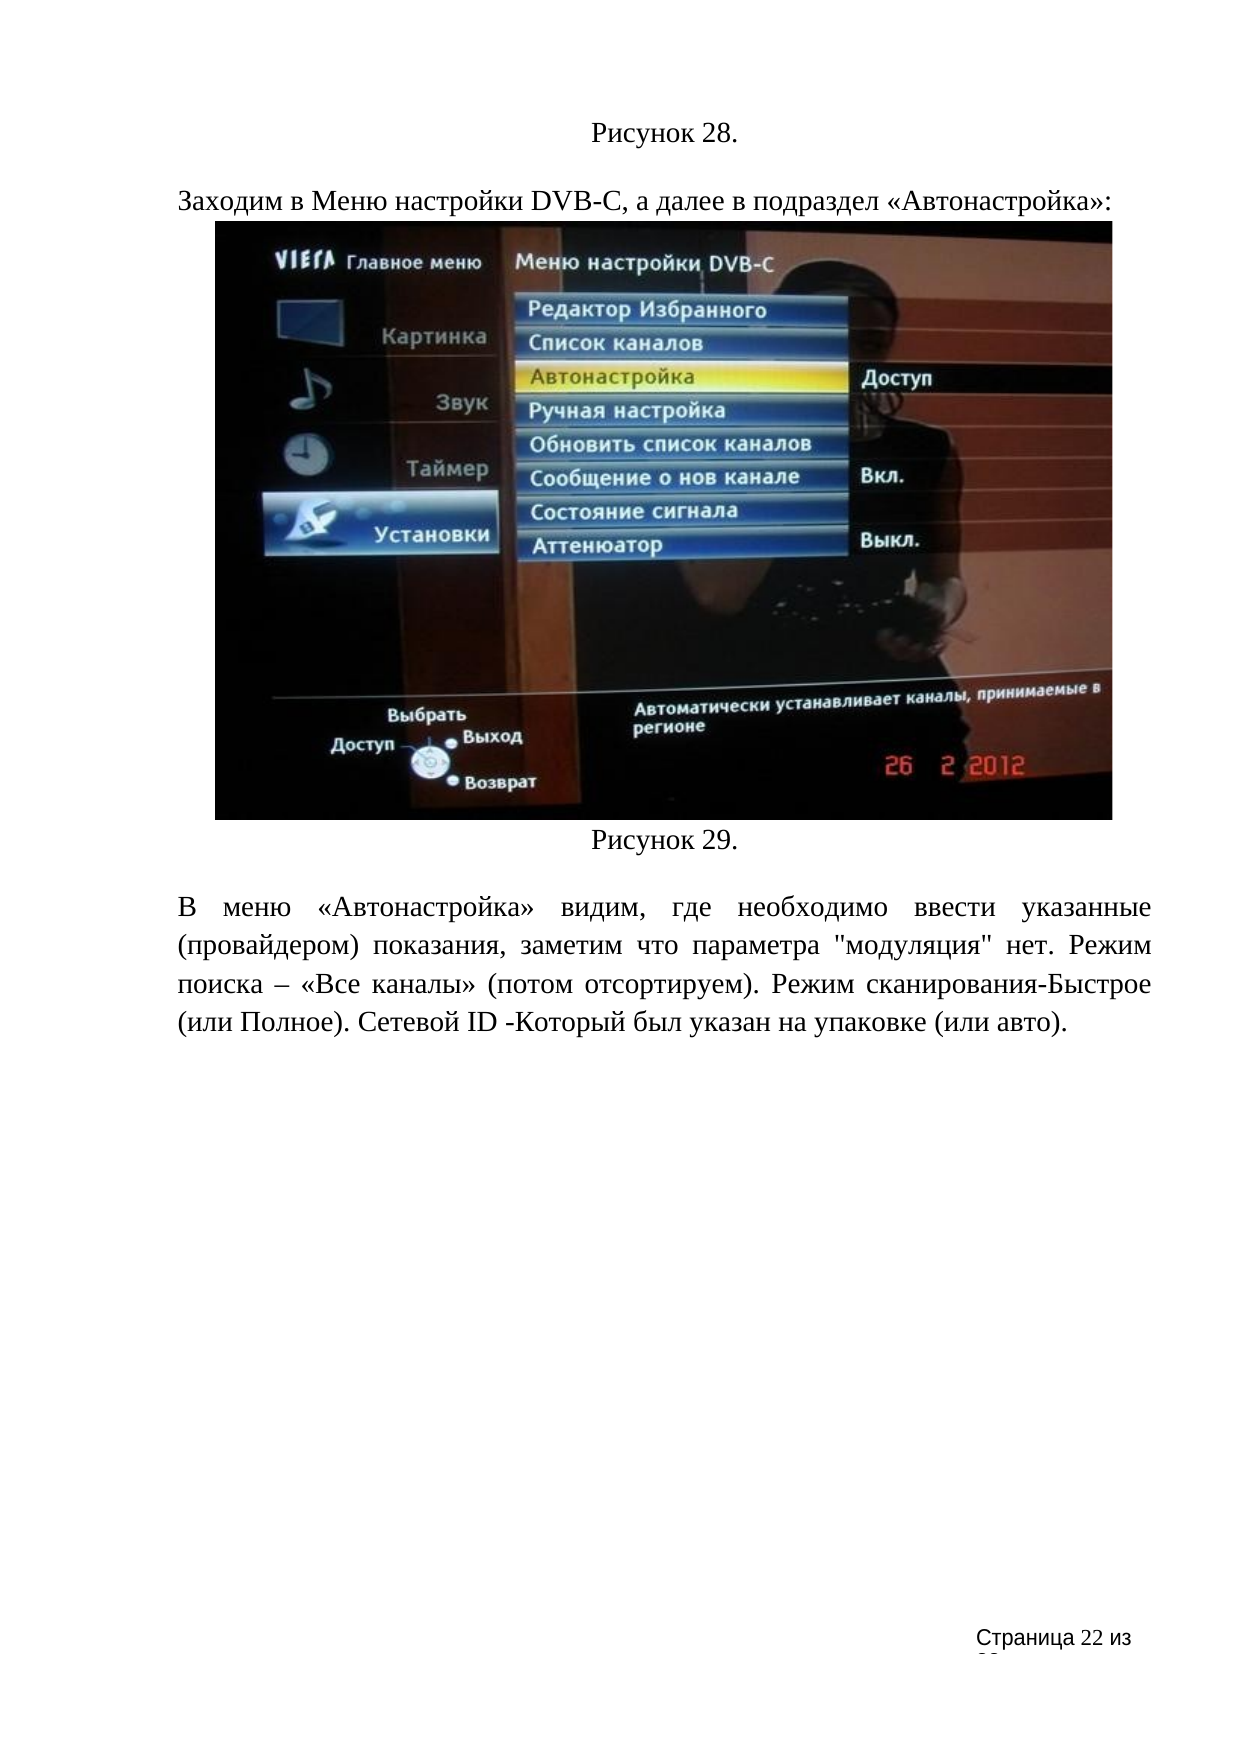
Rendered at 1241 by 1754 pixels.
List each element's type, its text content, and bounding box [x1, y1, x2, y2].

picture [215, 221, 591, 820]
text В меню «Автонастройка» видим, где необходимо ввести указанные (провайдером) показания, заметим что параметра "модуляция" нет. Режим поиска – «Все каналы» (потом отсортируем). Режим сканирования-Быстрое (или Полное). Сетевой ID -Который был указан на упаковке (или авто). [177, 889, 1152, 1038]
text Рисунок 28. [591, 115, 1203, 149]
text Рисунок 29. [591, 218, 1203, 855]
text Заходим в Меню настройки DVB-C, а далее в подраздел «Автонастройка»: [177, 183, 1203, 216]
